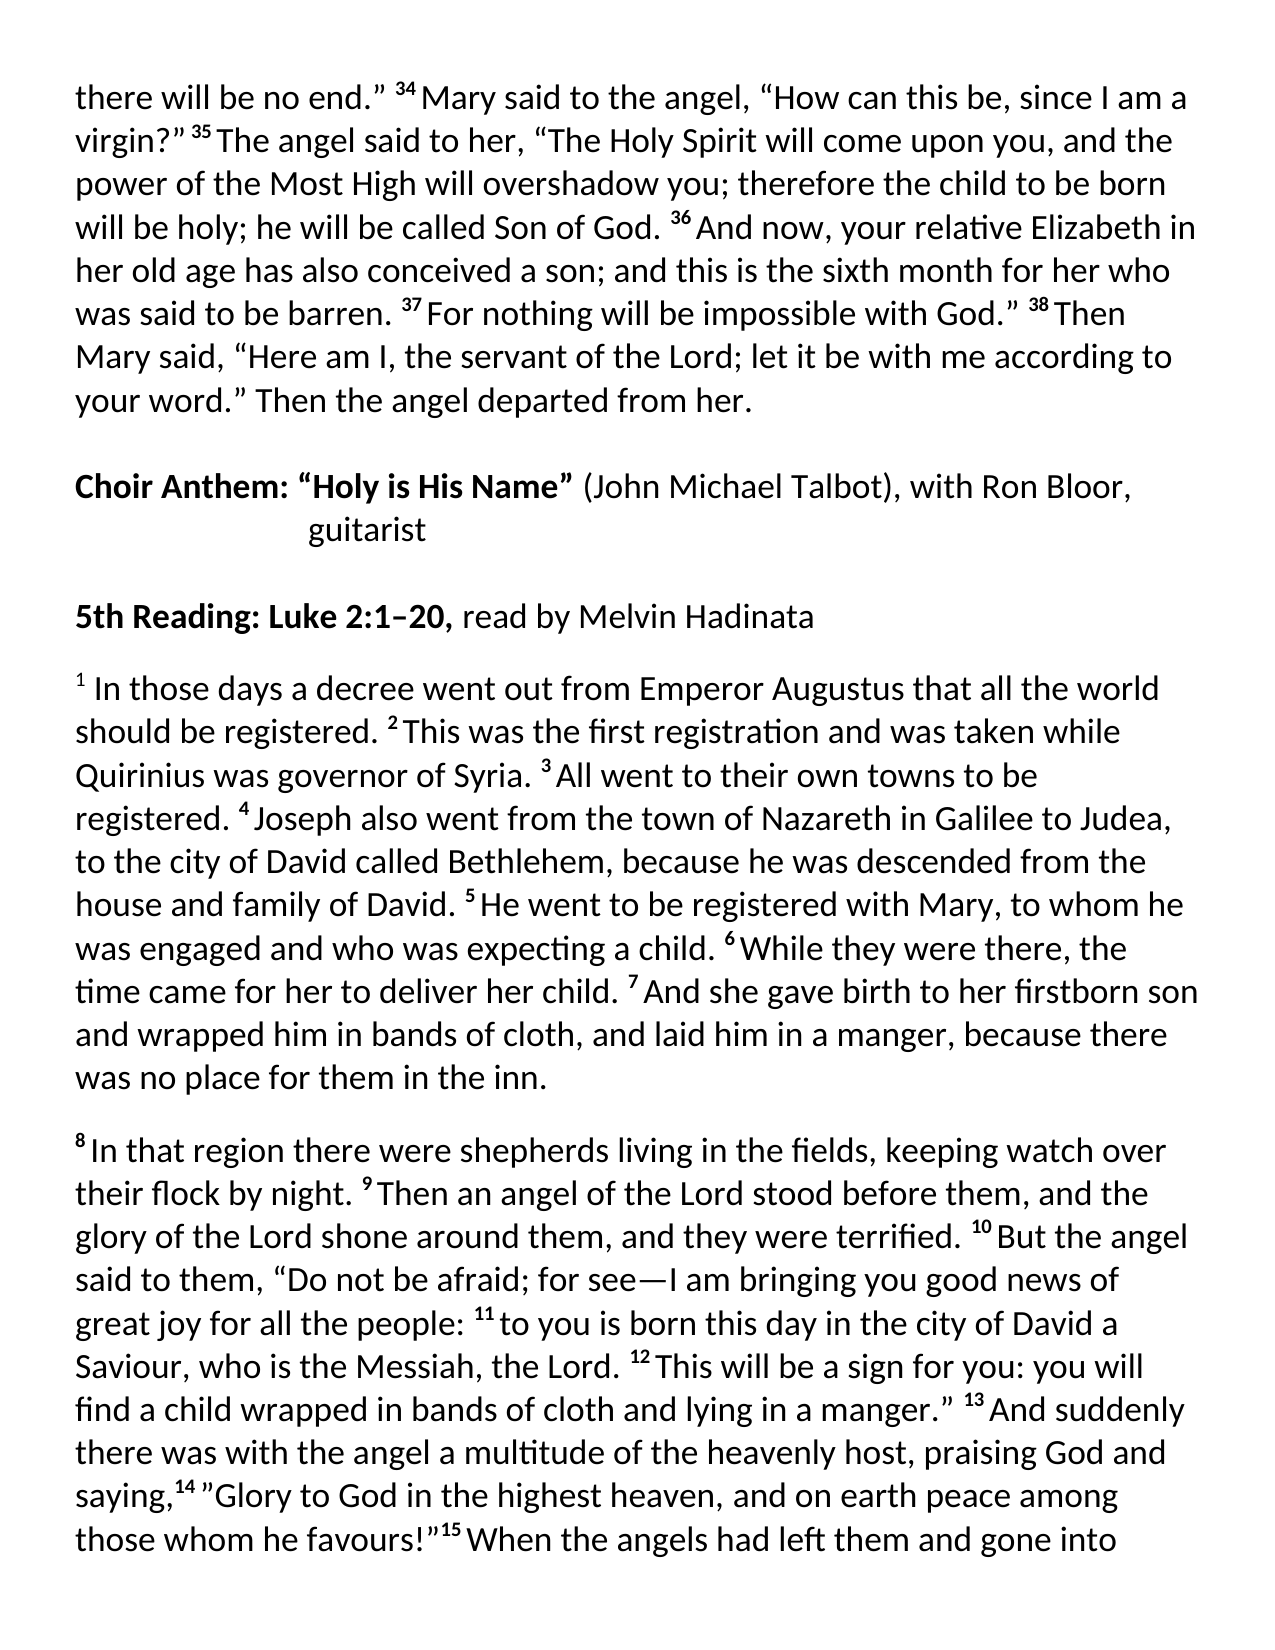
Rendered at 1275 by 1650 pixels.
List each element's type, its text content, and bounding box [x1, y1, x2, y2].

text Choir Anthem: “Holy is His Name” (John Michael Talbot), with Ron Bloor, [75, 464, 1200, 507]
text 1 In those days a decree went out from Emperor Augustus that all the world should be registered. 2 This was the first registration and was taken while Quirinius was governor of Syria. 3 All went to their own towns to be registered. 4 Joseph also went from the town of Nazareth in Galilee to Judea, to the city of David called Bethlehem, because he was descended from the house and family of David. 5 He went to be registered with Mary, to whom he was engaged and who was expecting a child. 6 While they were there, the time came for her to deliver her child. 7 And she gave birth to her firstborn son and wrapped him in bands of cloth, and laid him in a manger, because there was no place for them in the inn. [75, 666, 1200, 1098]
text 5th Reading: Luke 2:1–20, read by Melvin Hadinata [75, 594, 1200, 637]
text guitarist [225, 507, 1200, 551]
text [75, 1128, 1200, 1560]
